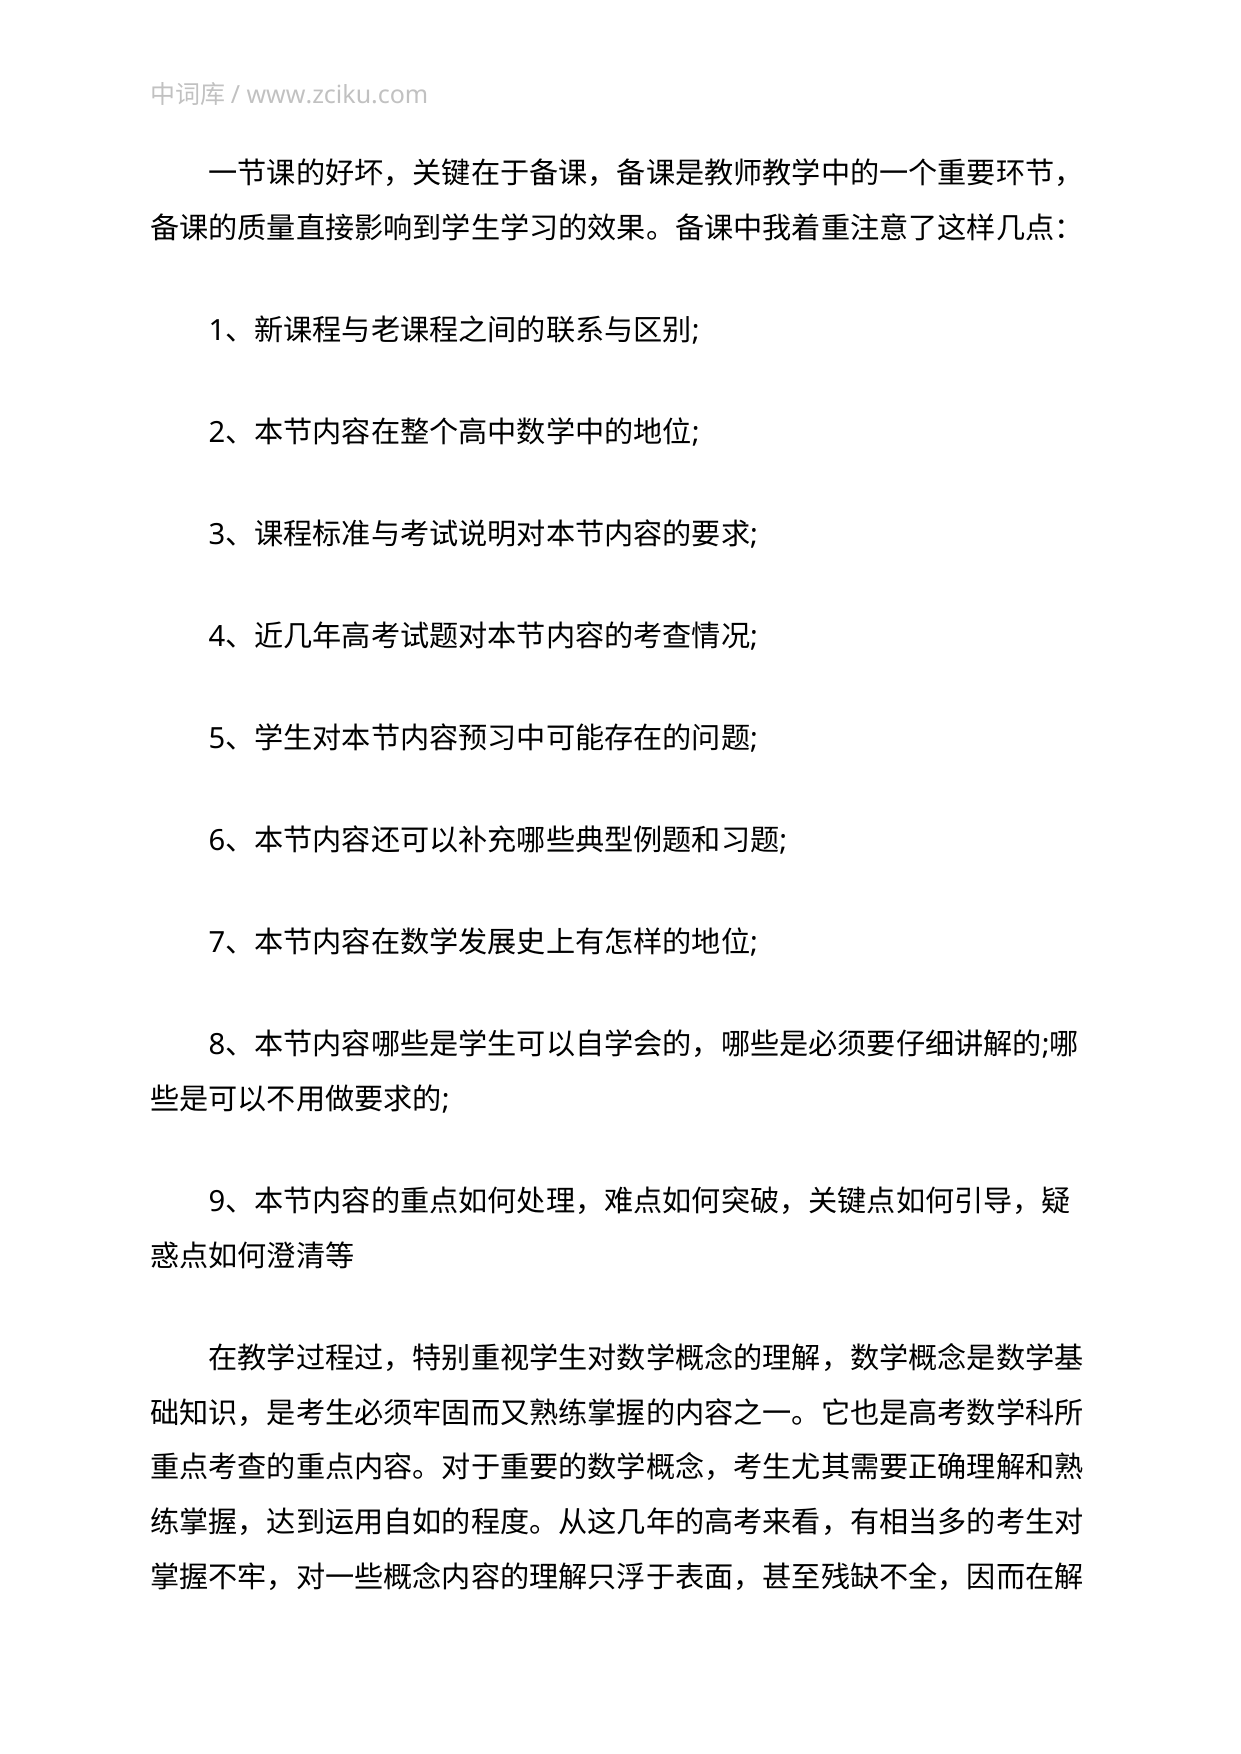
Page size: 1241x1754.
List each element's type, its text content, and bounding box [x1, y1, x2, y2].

text 3、课程标准与考试说明对本节内容的要求; [150, 511, 1090, 553]
text 一节课的好坏，关键在于备课，备课是教师教学中的一个重要环节，备课的质量直接影响到学生学习的效果。备课中我着重注意了这样几点： [150, 150, 1090, 247]
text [150, 1334, 1090, 1596]
text 5、学生对本节内容预习中可能存在的问题; [150, 714, 1090, 757]
text 7、本节内容在数学发展史上有怎样的地位; [150, 918, 1090, 961]
text 1、新课程与老课程之间的联系与区别; [150, 307, 1090, 349]
text 6、本节内容还可以补充哪些典型例题和习题; [150, 817, 1090, 859]
text 8、本节内容哪些是学生可以自学会的，哪些是必须要仔细讲解的;哪些是可以不用做要求的; [150, 1021, 1090, 1118]
text 4、近几年高考试题对本节内容的考查情况; [150, 613, 1090, 655]
text 2、本节内容在整个高中数学中的地位; [150, 409, 1090, 451]
text 9、本节内容的重点如何处理，难点如何突破，关键点如何引导，疑惑点如何澄清等 [150, 1177, 1090, 1275]
